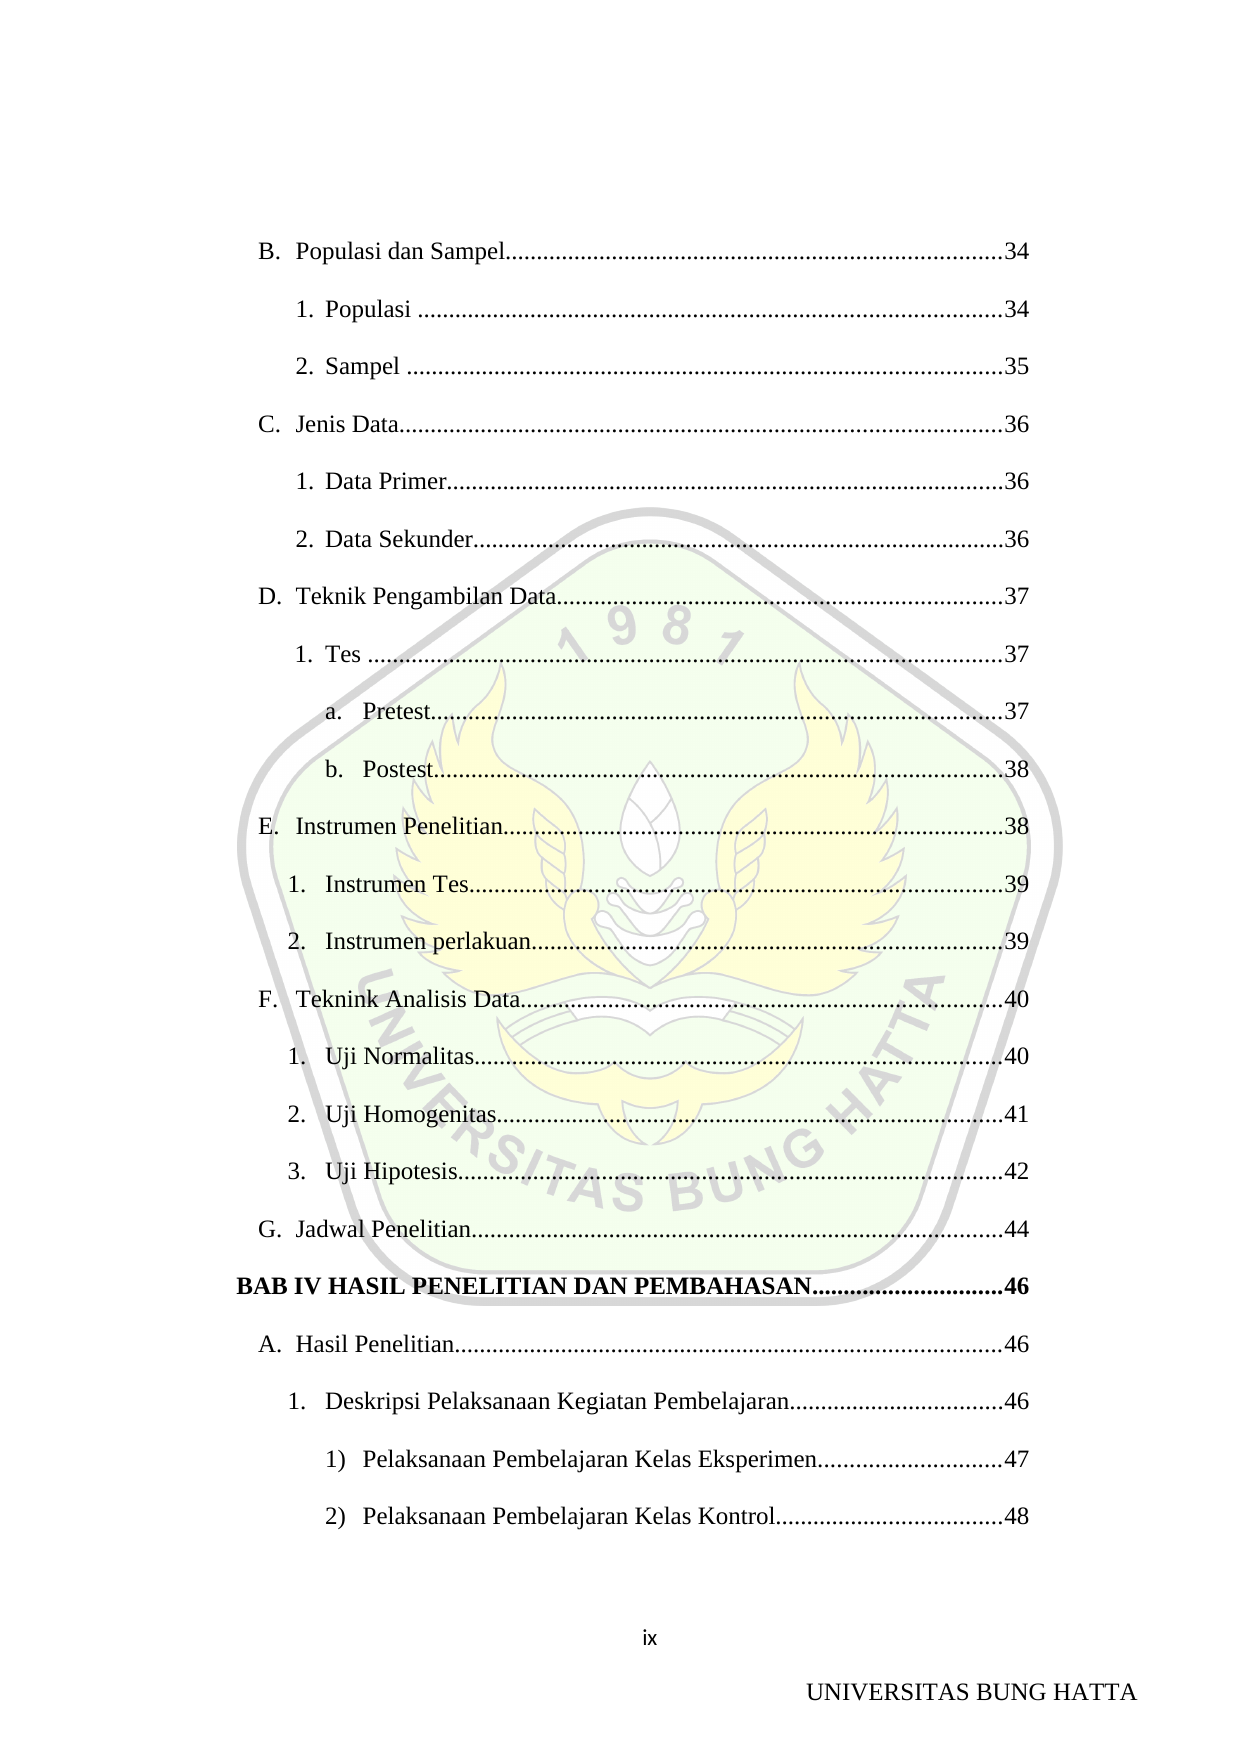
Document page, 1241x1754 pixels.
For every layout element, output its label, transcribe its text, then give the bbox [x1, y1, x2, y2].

list Teknink Analisis Data 40 [258, 984, 1063, 1012]
list Sampel 35 [295, 351, 1063, 380]
list Jadwal Penelitian 44 [258, 1214, 1063, 1242]
list Deskripsi Pelaksanaan Kegiatan Pembelajaran 46 [287, 1386, 1063, 1415]
text BAB IV HASIL PENELITIAN DAN PEMBAHASAN 46 [236, 1271, 1063, 1300]
list Pelaksanaan Pembelajaran Kelas Eksperimen 47 [325, 1444, 1063, 1472]
list Data Sekunder 36 [295, 524, 1063, 552]
list Pelaksanaan Pembelajaran Kelas Kontrol 48 [325, 1501, 1063, 1530]
list Uji Homogenitas 41 [287, 1099, 1063, 1127]
list Uji Normalitas 40 [287, 1041, 1063, 1070]
list Data Primer 36 [295, 466, 1063, 495]
list Tes 37 [294, 639, 1063, 667]
list Postest 38 [325, 754, 1063, 782]
list Hasil Penelitian 46 [258, 1329, 1063, 1357]
list Instrumen Tes 39 [287, 869, 1063, 897]
list Populasi 34 [295, 294, 1063, 322]
list Instrumen perlakuan 39 [287, 926, 1063, 955]
list Teknik Pengambilan Data 37 [258, 581, 1063, 610]
list Pretest 37 [325, 696, 1063, 725]
list Instrumen Penelitian 38 [258, 811, 1063, 840]
list Populasi dan Sampel 34 [258, 236, 1063, 265]
list Uji Hipotesis 42 [287, 1156, 1063, 1185]
list Jenis Data 36 [258, 409, 1063, 437]
